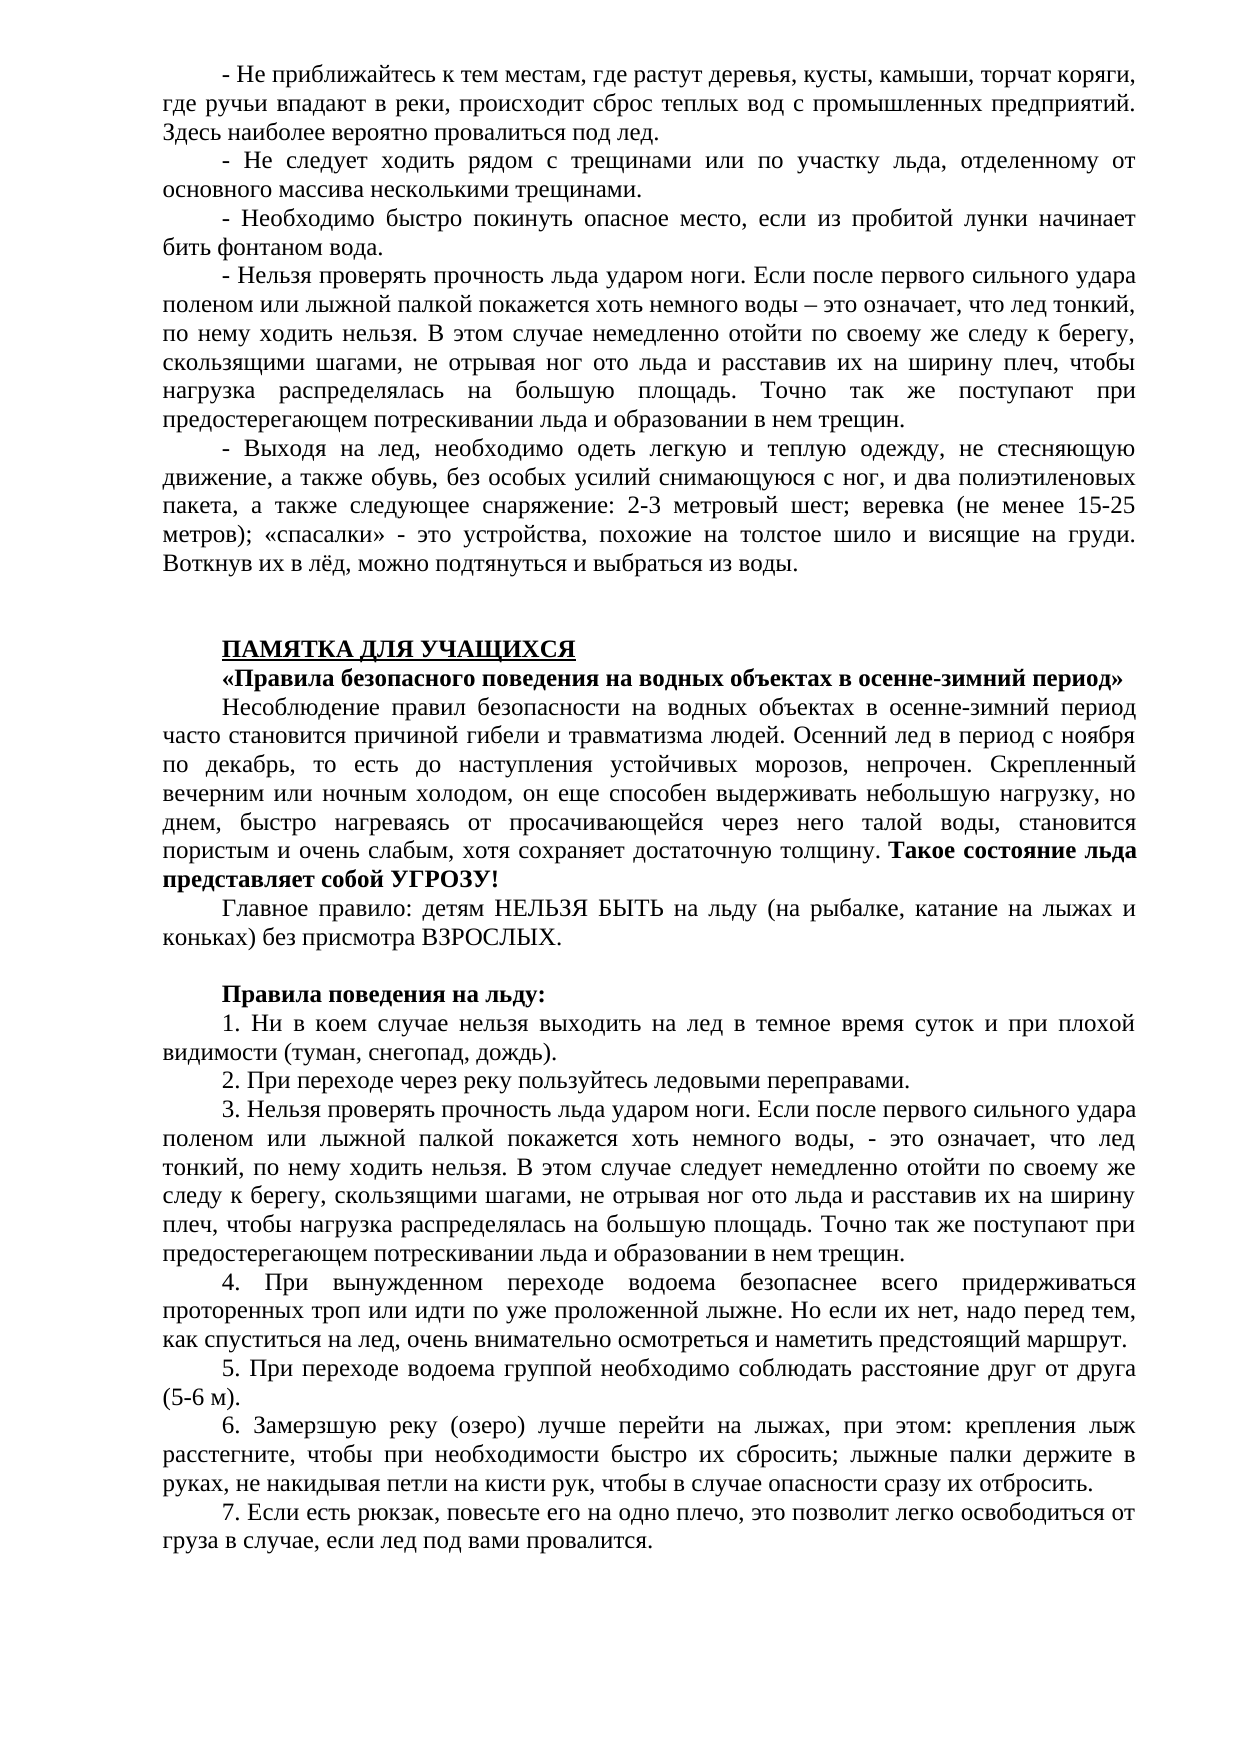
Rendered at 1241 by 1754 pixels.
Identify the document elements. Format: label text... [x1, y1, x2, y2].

text «Правила безопасного поведения на водных объектах в осенне-зимний период» [162, 663, 1137, 692]
text - Не приближайтесь к тем местам, где растут деревья, кусты, камыши, торчат коряги, где ручьи впадают в реки, происходит сброс теплых вод с промышленных предприятий. Здесь наиболее вероятно провалиться под лед. [162, 59, 1137, 145]
text 1. Ни в коем случае нельзя выходить на лед в темное время суток и при плохой видимости (туман, снегопад, дождь). [162, 1008, 1137, 1065]
text - Необходимо быстро покинуть опасное место, если из пробитой лунки начинает бить фонтаном вода. [162, 203, 1137, 260]
text 5. При переходе водоема группой необходимо соблюдать расстояние друг от друга (5-6 м). [162, 1353, 1137, 1410]
text 6. Замерзшую реку (озеро) лучше перейти на лыжах, при этом: крепления лыж расстегните, чтобы при необходимости быстро их сбросить; лыжные палки держите в руках, не накидывая петли на кисти рук, чтобы в случае опасности сразу их отбросить. [162, 1410, 1137, 1497]
text Правила поведения на льду: [162, 979, 1137, 1008]
text Главное правило: детям НЕЛЬЗЯ БЫТЬ на льду (на рыбалке, катание на лыжах и коньках) без присмотра ВЗРОСЛЫХ. [162, 893, 1137, 950]
text 3. Нельзя проверять прочность льда ударом ноги. Если после первого сильного удара поленом или лыжной палкой покажется хоть немного воды, - это означает, что лед тонкий, по нему ходить нельзя. В этом случае следует немедленно отойти по своему же следу к берегу, скользящими шагами, не отрывая ног ото льда и расставив их на ширину плеч, чтобы нагрузка распределялась на большую площадь. Точно так же поступают при предостерегающем потрескивании льда и образовании в нем трещин. [162, 1094, 1137, 1267]
text - Не следует ходить рядом с трещинами или по участку льда, отделенному от основного массива несколькими трещинами. [162, 145, 1137, 203]
text Несоблюдение правил безопасности на водных объектах в осенне-зимний период часто становится причиной гибели и травматизма людей. Осенний лед в период с ноября по декабрь, то есть до наступления устойчивых морозов, непрочен. Скрепленный вечерним или ночным холодом, он еще способен выдерживать небольшую нагрузку, но днем, быстро нагреваясь от просачивающейся через него талой воды, становится пористым и очень слабым, хотя сохраняет достаточную толщину. Такое состояние льда представляет собой УГРОЗУ! [162, 692, 1137, 893]
text ПАМЯТКА ДЛЯ УЧАЩИХСЯ [162, 634, 1137, 663]
text 7. Если есть рюкзак, повесьте его на одно плечо, это позволит легко освободиться от груза в случае, если лед под вами провалится. [162, 1497, 1137, 1554]
text - Нельзя проверять прочность льда ударом ноги. Если после первого сильного удара поленом или лыжной палкой покажется хоть немного воды – это означает, что лед тонкий, по нему ходить нельзя. В этом случае немедленно отойти по своему же следу к берегу, скользящими шагами, не отрывая ног ото льда и расставив их на ширину плеч, чтобы нагрузка распределялась на большую площадь. Точно так же поступают при предостерегающем потрескивании льда и образовании в нем трещин. [162, 260, 1137, 433]
text 2. При переходе через реку пользуйтесь ледовыми переправами. [162, 1065, 1137, 1094]
text 4. При вынужденном переходе водоема безопаснее всего придерживаться проторенных троп или идти по уже проложенной лыжне. Но если их нет, надо перед тем, как спуститься на лед, очень внимательно осмотреться и наметить предстоящий маршрут. [162, 1267, 1137, 1353]
text - Выходя на лед, необходимо одеть легкую и теплую одежду, не стесняющую движение, а также обувь, без особых усилий снимающуюся с ног, и два полиэтиленовых пакета, а также следующее снаряжение: 2-3 метровый шест; веревка (не менее 15-25 метров); «спасалки» - это устройства, похожие на толстое шило и висящие на груди. Воткнув их в лёд, можно подтянуться и выбраться из воды. [162, 433, 1137, 577]
